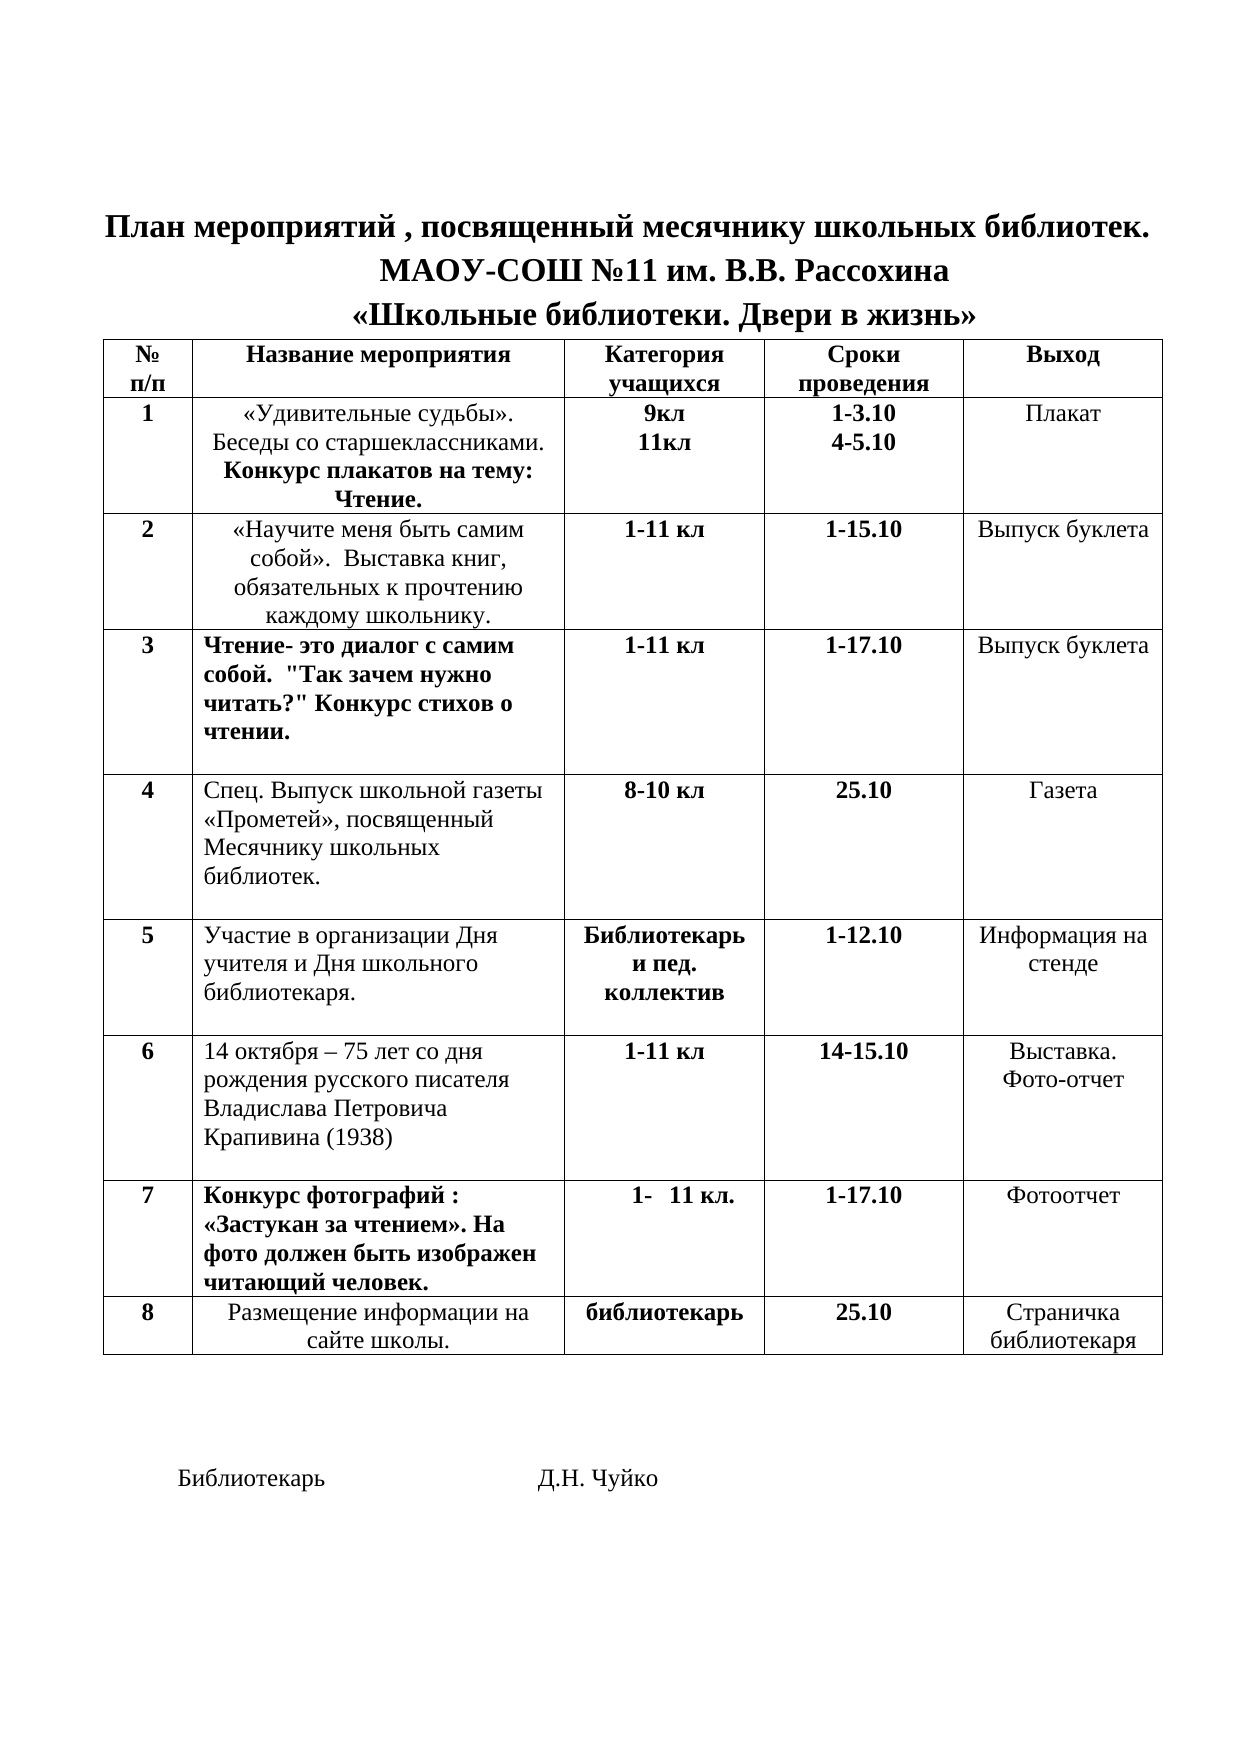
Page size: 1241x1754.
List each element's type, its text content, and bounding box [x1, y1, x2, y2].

table_cell 1-17.10 [765, 630, 963, 774]
table_cell 8 [104, 1297, 192, 1354]
table_cell Выпуск буклета [964, 630, 1162, 774]
table_cell 25.10 [765, 775, 963, 919]
table_cell Чтение- это диалог с самим собой. "Так зачем нужно читать?" Конкурс стихов о чтении. [193, 630, 564, 774]
table_cell Выставка. Фото-отчет [964, 1036, 1162, 1179]
table_cell 25.10 [765, 1297, 963, 1354]
table_cell 1-11 кл [565, 514, 764, 629]
table_cell 9кл 11кл [565, 398, 764, 513]
table_cell 1 [104, 398, 192, 513]
table_cell «Научите меня быть самим собой». Выставка книг, обязательных к прочтению каждому школьнику. [193, 514, 564, 629]
table_cell 1-12.10 [765, 920, 963, 1035]
table_cell 6 [104, 1036, 192, 1179]
table_cell 3 [104, 630, 192, 774]
table_cell 1-3.10 4-5.10 [765, 398, 963, 513]
table_cell Участие в организации Дня учителя и Дня школьного библиотекаря. [193, 920, 564, 1035]
table_cell Плакат [964, 398, 1162, 513]
table_cell 14 октября – 75 лет со дня рождения русского писателя Владислава Петровича Крапивина (1938) [193, 1036, 564, 1179]
table_header Название мероприятия [193, 340, 564, 397]
table_cell 11 кл. [565, 1181, 764, 1296]
table_cell «Удивительные судьбы». Беседы со старшеклассниками. Конкурс плакатов на тему: Чтение. [193, 398, 564, 513]
table_cell Страничка библиотекаря [964, 1297, 1162, 1354]
table_cell 1-11 кл [565, 630, 764, 774]
table_cell библиотекарь [565, 1297, 764, 1354]
table_cell Фотоотчет [964, 1181, 1162, 1296]
table_cell Спец. Выпуск школьной газеты «Прометей», посвященный Месячнику школьных библиотек. [193, 775, 564, 919]
table_cell 4 [104, 775, 192, 919]
table_header Категория учащихся [565, 340, 764, 397]
table_header № п/п [104, 340, 192, 397]
table_cell 14-15.10 [765, 1036, 963, 1179]
table_cell Информация на стенде [964, 920, 1162, 1035]
table_header Сроки проведения [765, 340, 963, 397]
table_cell 1-11 кл [565, 1036, 764, 1179]
text Библиотекарь Д.Н. Чуйко [177, 1463, 1152, 1492]
table_cell 7 [104, 1181, 192, 1296]
table_cell Конкурс фотографий : «Застукан за чтением». На фото должен быть изображен читающий человек. [193, 1181, 564, 1296]
table_cell 1-15.10 [765, 514, 963, 629]
table_cell Выпуск буклета [964, 514, 1162, 629]
table_cell 2 [104, 514, 192, 629]
table_cell Библиотекарь и пед. коллектив [565, 920, 764, 1035]
text «Школьные библиотеки. Двери в жизнь» [177, 294, 1152, 333]
table_header Выход [964, 340, 1162, 397]
table_cell Размещение информации на сайте школы. [193, 1297, 564, 1354]
table_cell 8-10 кл [565, 775, 764, 919]
text МАОУ-СОШ №11 им. В.В. Рассохина [177, 250, 1152, 289]
table_cell 5 [104, 920, 192, 1035]
text План мероприятий , посвященный месячнику школьных библиотек. [103, 206, 1152, 244]
table_cell 1-17.10 [765, 1181, 963, 1296]
table_cell Газета [964, 775, 1162, 919]
